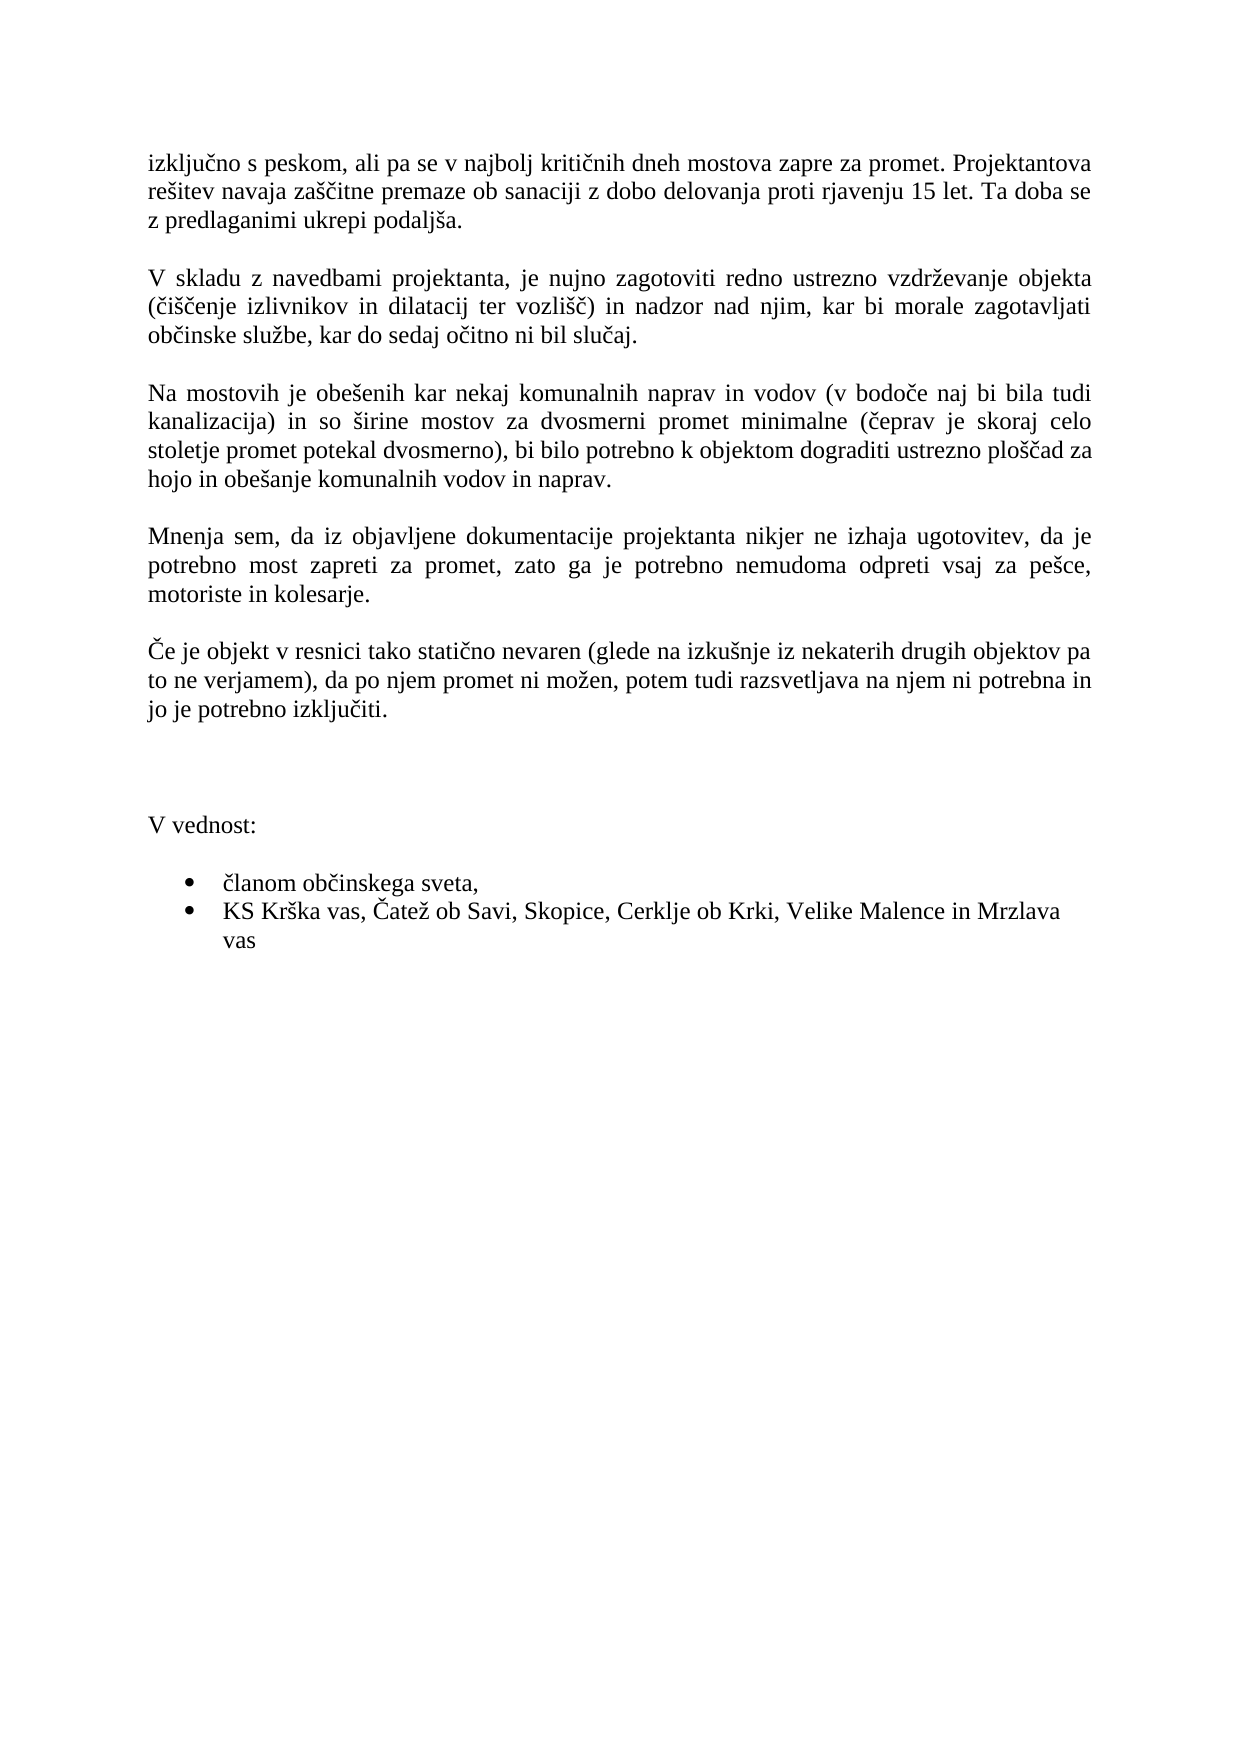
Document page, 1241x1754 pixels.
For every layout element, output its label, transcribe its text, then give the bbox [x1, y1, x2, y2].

text Če je objekt v resnici tako statično nevaren (glede na izkušnje iz nekaterih drugih objektov pa to ne verjamem), da po njem promet ni možen, potem tudi razsvetljava na njem ni potrebna in jo je potrebno izključiti. [148, 636, 1093, 723]
text Na mostovih je obešenih kar nekaj komunalnih naprav in vodov (v bodoče naj bi bila tudi kanalizacija) in so širine mostov za dvosmerni promet minimalne (čeprav je skoraj celo stoletje promet potekal dvosmerno), bi bilo potrebno k objektom dograditi ustrezno ploščad za hojo in obešanje komunalnih vodov in naprav. [148, 378, 1093, 493]
text Mnenja sem, da iz objavljene dokumentacije projektanta nikjer ne izhaja ugotovitev, da je potrebno most zapreti za promet, zato ga je potrebno nemudoma odpreti vsaj za pešce, motoriste in kolesarje. [148, 521, 1093, 608]
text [148, 148, 1093, 234]
list članom občinskega sveta, [185, 868, 1093, 896]
list KS Krška vas, Čatež ob Savi, Skopice, Cerklje ob Krki, Velike Malence in Mrzlava vas [185, 896, 1093, 954]
text V skladu z navedbami projektanta, je nujno zagotoviti redno ustrezno vzdrževanje objekta (čiščenje izlivnikov in dilatacij ter vozlišč) in nadzor nad njim, kar bi morale zagotavljati občinske službe, kar do sedaj očitno ni bil slučaj. [148, 263, 1093, 349]
text V vednost: [148, 810, 1093, 838]
